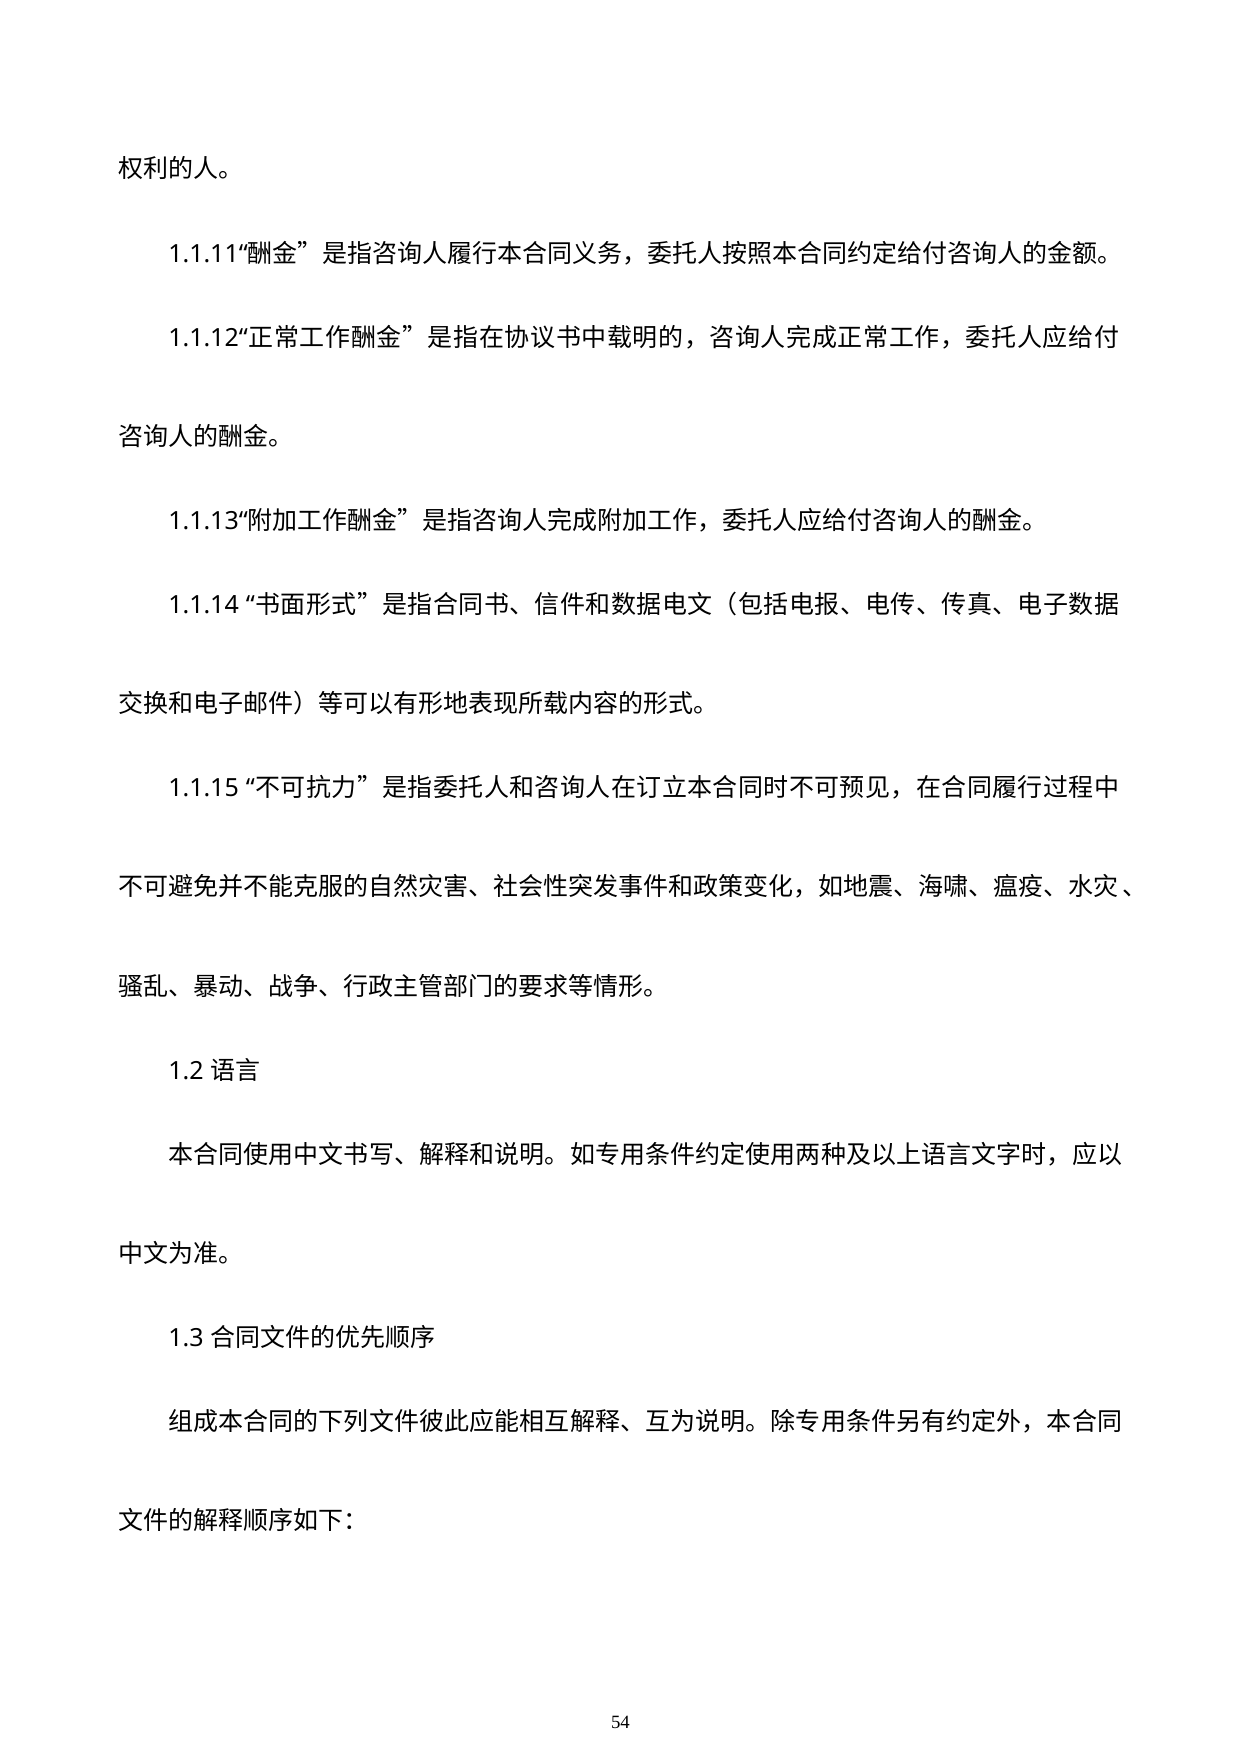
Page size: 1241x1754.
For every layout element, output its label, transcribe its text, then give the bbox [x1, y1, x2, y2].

text 1.3 合同文件的优先顺序 [118, 1303, 1122, 1369]
text 1.2 语言 [118, 1035, 1122, 1101]
text 本合同使用中文书写、解释和说明。如专用条件约定使用两种及以上语言文字时，应以中文为准。 [118, 1119, 1122, 1284]
text 1.1.11“酬金”是指咨询人履行本合同义务，委托人按照本合同约定给付咨询人的金额。 [118, 218, 1122, 284]
text 1.1.13“附加工作酬金”是指咨询人完成附加工作，委托人应给付咨询人的酬金。 [118, 486, 1122, 552]
text 1.1.14 “书面形式”是指合同书、信件和数据电文（包括电报、电传、传真、电子数据交换和电子邮件）等可以有形地表现所载内容的形式。 [118, 570, 1122, 735]
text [118, 134, 1122, 200]
text 1.1.15 “不可抗力”是指委托人和咨询人在订立本合同时不可预见，在合同履行过程中不可避免并不能克服的自然灾害、社会性突发事件和政策变化，如地震、海啸、瘟疫、水灾、骚乱、暴动、战争、行政主管部门的要求等情形。 [118, 753, 1122, 1017]
text 1.1.12“正常工作酬金”是指在协议书中载明的，咨询人完成正常工作，委托人应给付咨询人的酬金。 [118, 302, 1122, 467]
text 组成本合同的下列文件彼此应能相互解释、互为说明。除专用条件另有约定外，本合同文件的解释顺序如下： [118, 1387, 1122, 1552]
